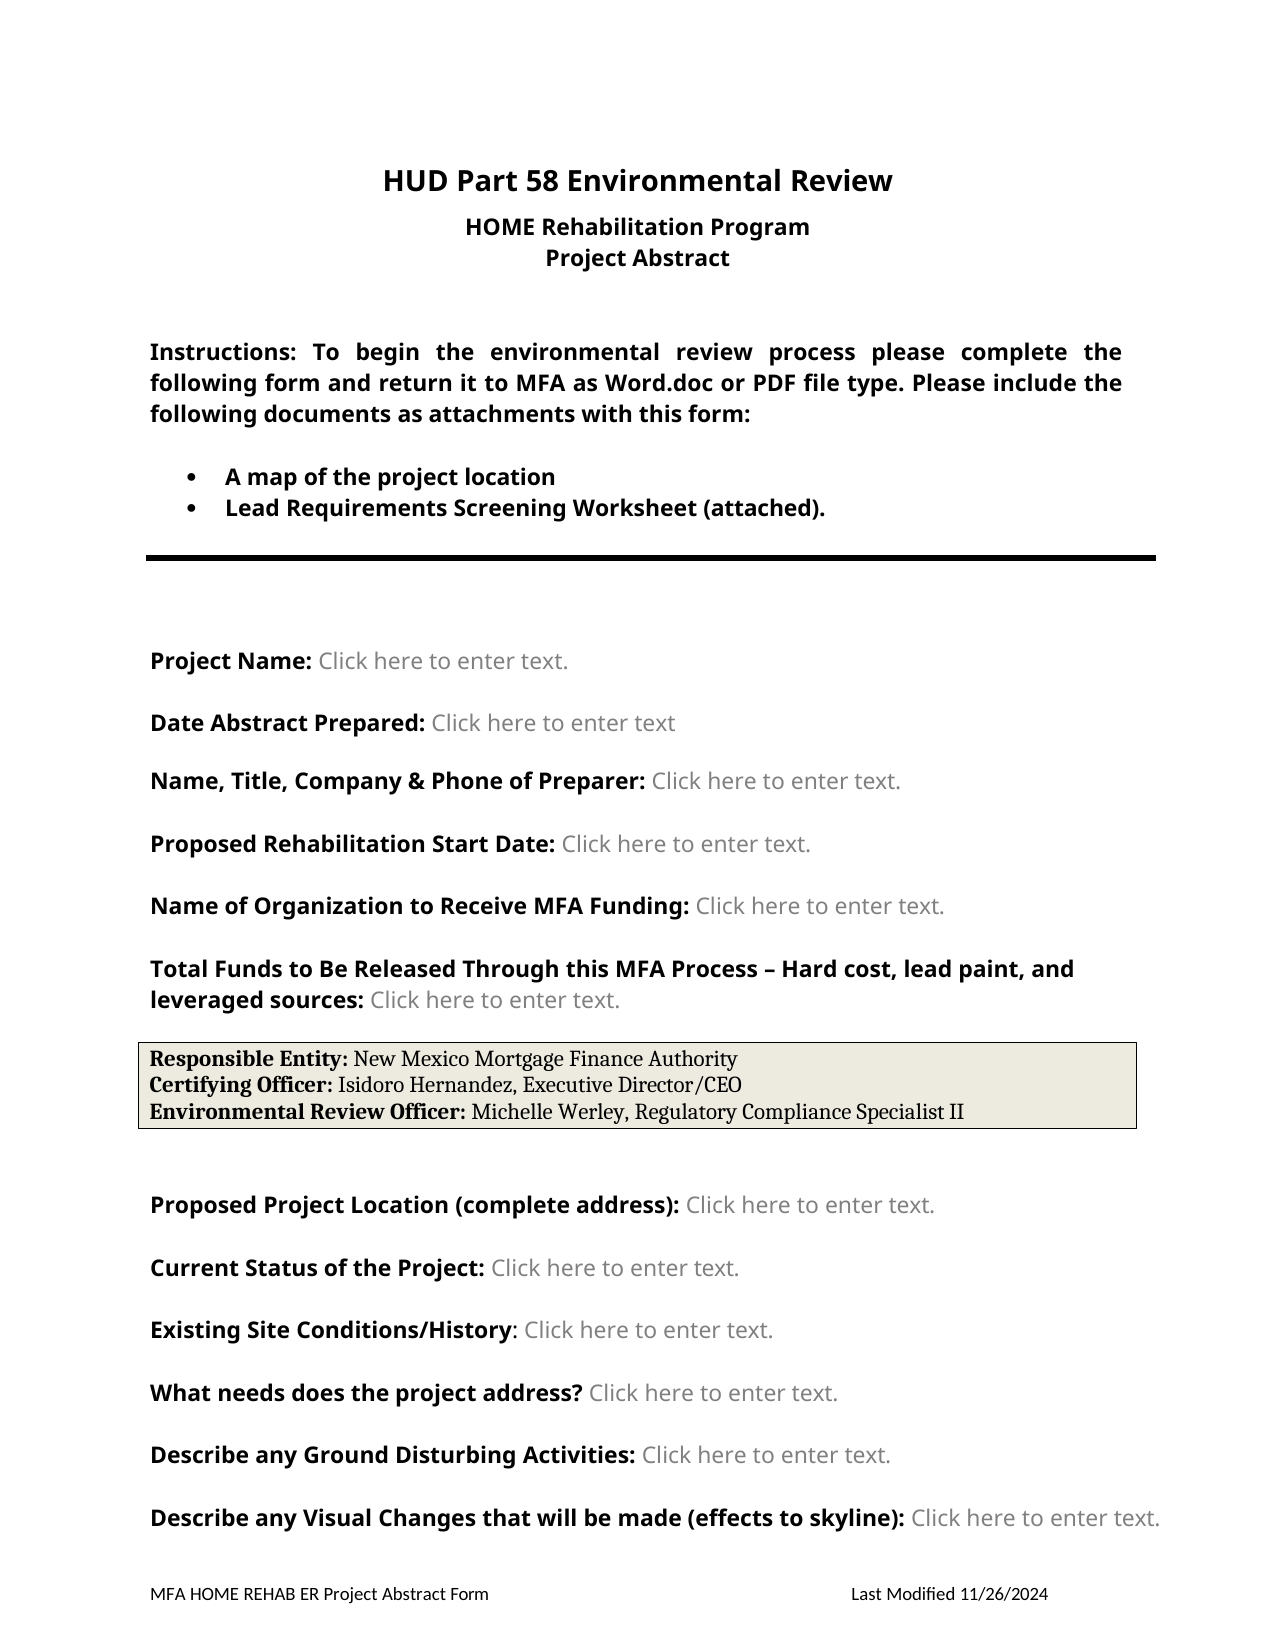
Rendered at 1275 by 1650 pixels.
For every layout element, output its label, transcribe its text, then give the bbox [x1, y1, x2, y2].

text Existing Site Conditions/History: [150, 1314, 1183, 1346]
text Proposed Rehabilitation Start Date: [150, 828, 1183, 859]
subtitle HUD Part 58 Environmental Review [127, 160, 1148, 200]
text Date Abstract Prepared: [150, 707, 1095, 738]
text HOME Rehabilitation Program Project Abstract [443, 211, 832, 273]
list A map of the project location [187, 461, 1183, 492]
text Current Status of the Project: [150, 1252, 1183, 1283]
list Lead Requirements Screening Worksheet (attached). [187, 492, 1183, 523]
text What needs does the project address? [150, 1377, 1183, 1408]
text Describe any Visual Changes that will be made (effects to skyline): [150, 1502, 1183, 1533]
text Describe any Ground Disturbing Activities: [150, 1439, 1183, 1471]
text Project Name: [150, 644, 1095, 676]
text Proposed Project Location (complete address): [150, 1189, 1183, 1221]
text Name of Organization to Receive MFA Funding: [150, 890, 1183, 921]
text Instructions: To begin the environmental review process please complete the following form and return it to MFA as Word.doc or PDF file type. Please include the following documents as attachments with this form: [150, 336, 1122, 429]
text Total Funds to Be Released Through this MFA Process – Hard cost, lead paint, and leveraged sources: [150, 953, 1183, 1015]
text Name, Title, Company & Phone of Preparer: [150, 765, 1183, 796]
